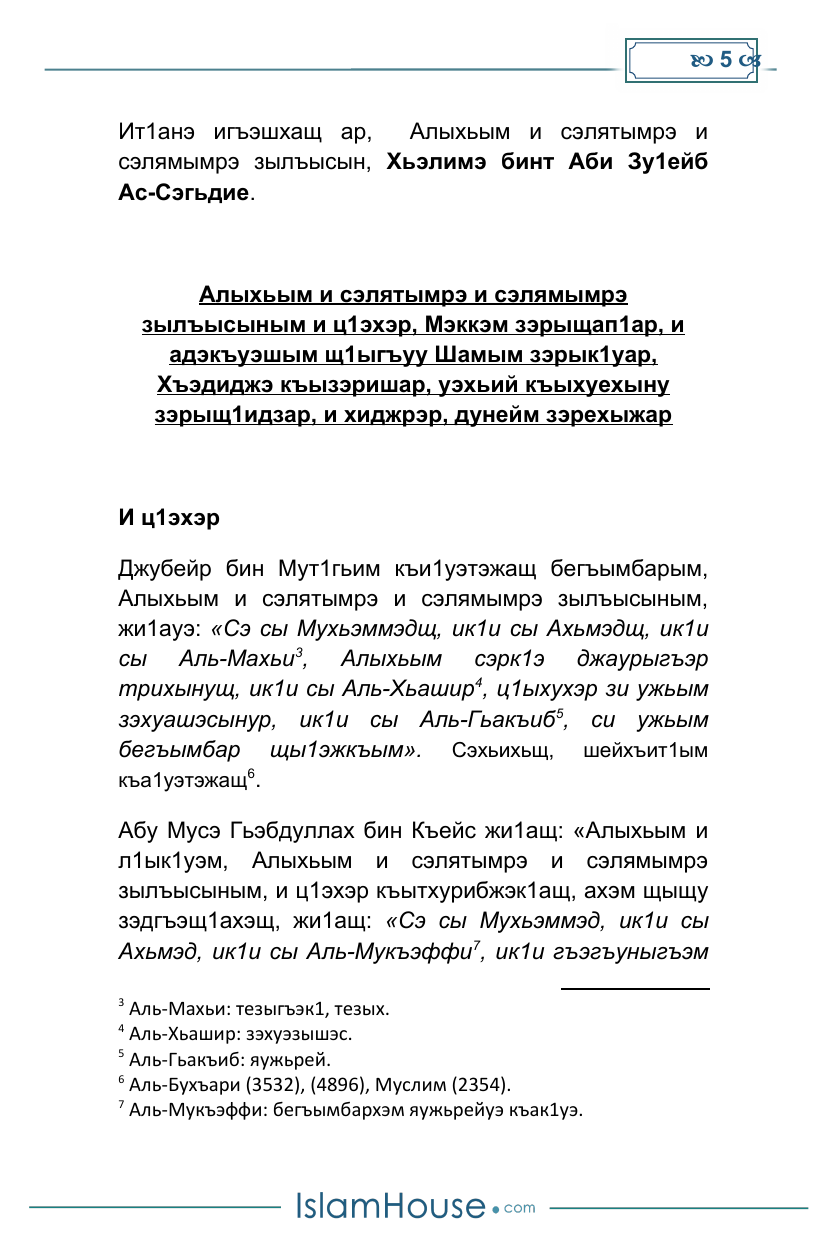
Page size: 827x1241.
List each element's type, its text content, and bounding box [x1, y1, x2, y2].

text Алыхьым и сэлятымрэ и сэлямымрэ зылъысыным и ц1эхэр, Мэккэм зэрыщап1ар, и адэкъуэшым щ1ыгъуу Шамым зэрык1уар, Хъэдиджэ къызэришар, уэхьий къыхуехыну зэрыщ1идзар, и хиджрэр, дунейм зэрехыжар [118, 281, 709, 428]
text Джубейр бин Мут1гьим къи1уэтэжащ бегъымбарым, Алыхьым и сэлятымрэ и сэлямымрэ зылъысыным, жи1ауэ: «Сэ сы Мухьэммэдщ, ик1и сы Ахьмэдщ, ик1и сы Аль-Махьи, Алыхьым сэрк1э джаурыгъэр трихынущ, ик1и сы Аль-Хьашир, ц1ыхухэр зи ужьым зэхуашэсынур, ик1и сы Аль-Гьакъиб, си ужьым бегъымбар щы1эжкъым». Сэхьихьщ, шейхъит1ым къа1уэтэжащ. [118, 554, 709, 792]
text Ит1анэ игъэшхащ ар, Алыхьым и сэлятымрэ и сэлямымрэ зылъысын, Хьэлимэ бинт Аби Зу1ейб Ас-Сэгьдие. [118, 118, 709, 205]
text И ц1эхэр [118, 503, 709, 530]
picture [22, 1186, 281, 1224]
picture [289, 1187, 809, 1225]
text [118, 817, 709, 964]
